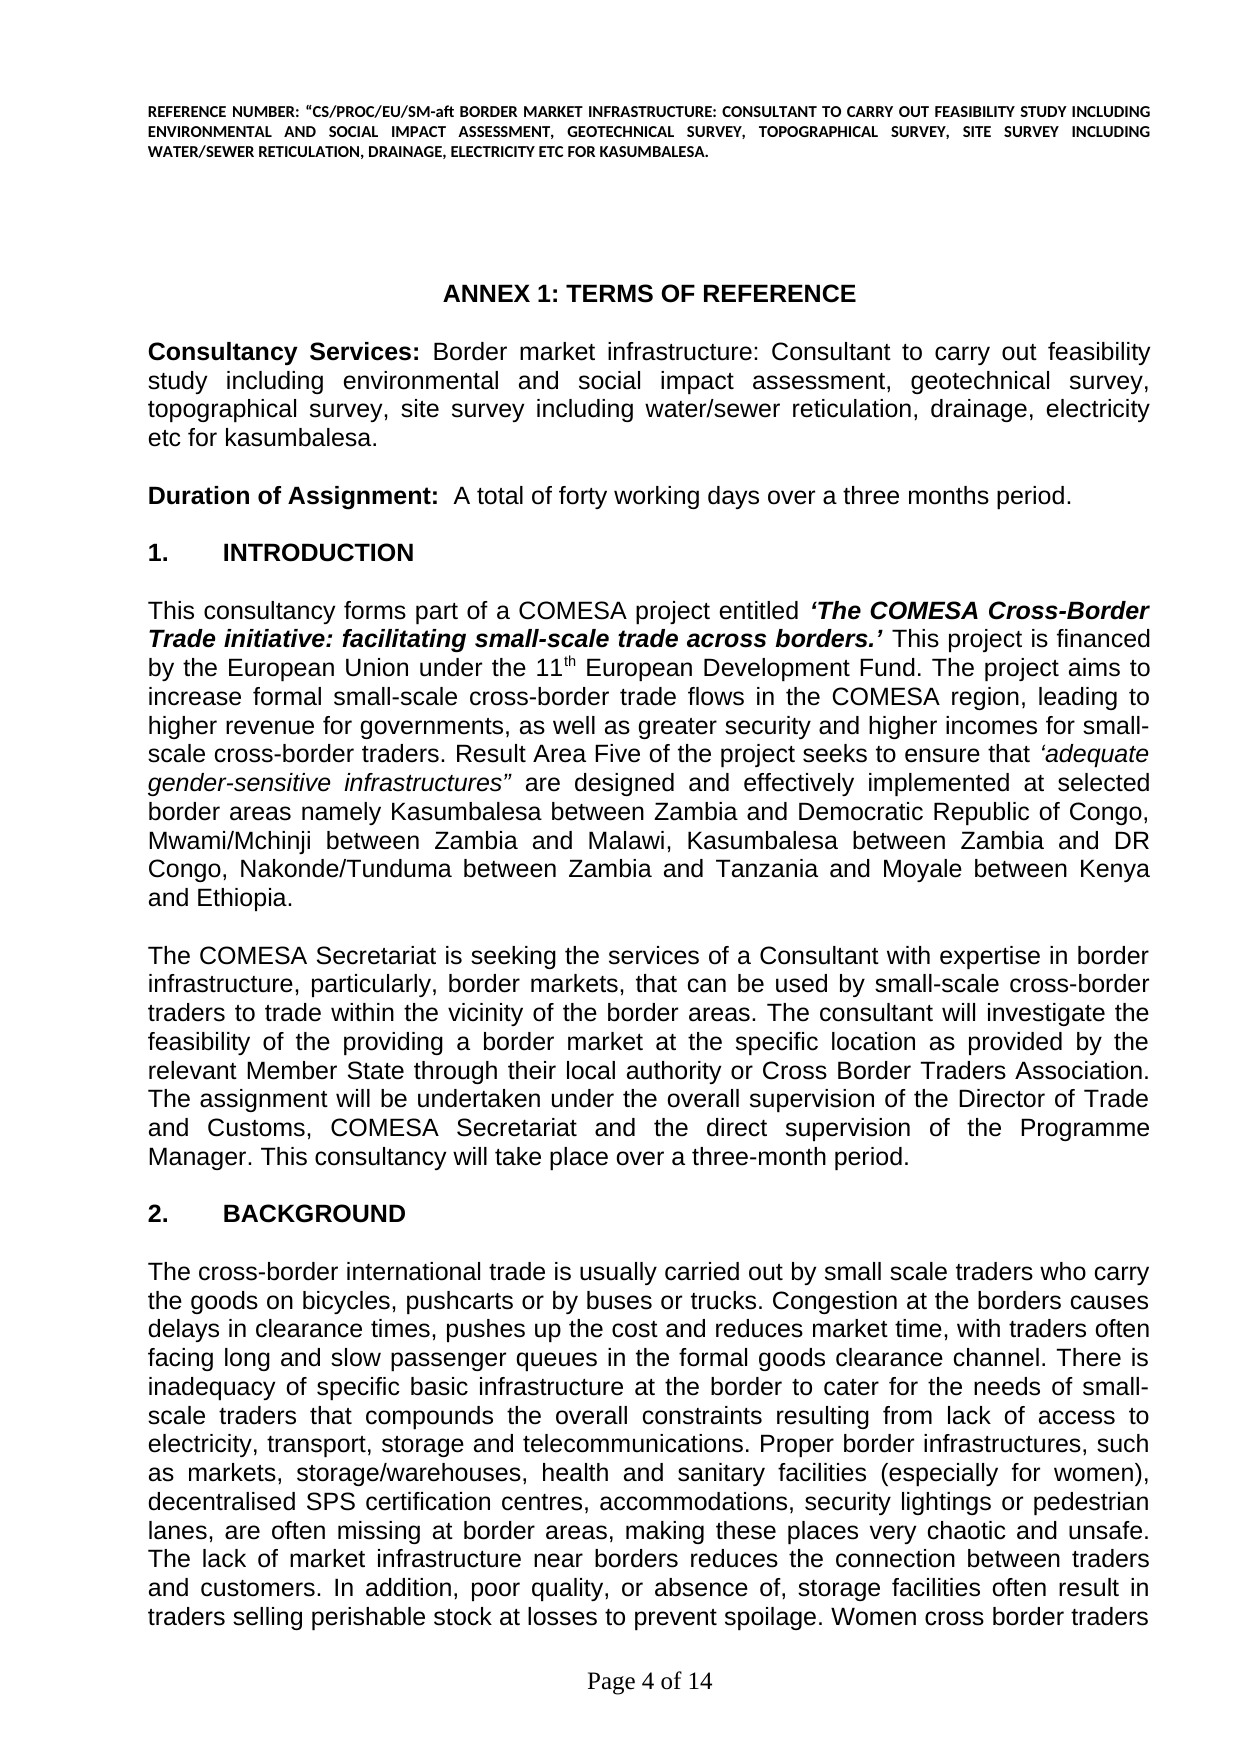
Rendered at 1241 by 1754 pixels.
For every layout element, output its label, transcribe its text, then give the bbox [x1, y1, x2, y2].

text ANNEX 1: TERMS OF REFERENCE [148, 279, 1152, 308]
list The COMESA Secretariat is seeking the services of a Consultant with expertise in border infrastructure, particularly, border markets, that can be used by small-scale cross-border traders to trade within the vicinity of the border areas. The consultant will investigate the feasibility of the providing a border market at the specific location as provided by the relevant Member State through their local authority or Cross Border Traders Association. The assignment will be undertaken under the overall supervision of the Director of Trade and Customs, COMESA Secretariat and the direct supervision of the Programme Manager. This consultancy will take place over a three-month period. [148, 941, 1152, 1171]
list INTRODUCTION [148, 538, 1152, 567]
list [148, 1257, 1152, 1631]
text Duration of Assignment: A total of forty working days over a three months period. [148, 481, 1152, 509]
list BACKGROUND [148, 1199, 1152, 1228]
list This consultancy forms part of a COMESA project entitled ‘The COMESA Cross-Border Trade initiative: facilitating small-scale trade across borders.’ This project is financed by the European Union under the 11th European Development Fund. The project aims to increase formal small-scale cross-border trade flows in the COMESA region, leading to higher revenue for governments, as well as greater security and higher incomes for small-scale cross-border traders. Result Area Five of the project seeks to ensure that ‘adequate gender-sensitive infrastructures” are designed and effectively implemented at selected border areas namely Kasumbalesa between Zambia and Democratic Republic of Congo, Mwami/Mchinji between Zambia and Malawi, Kasumbalesa between Zambia and DR Congo, Nakonde/Tunduma between Zambia and Tanzania and Moyale between Kenya and Ethiopia. [148, 596, 1152, 912]
text Consultancy Services: Border market infrastructure: Consultant to carry out feasibility study including environmental and social impact assessment, geotechnical survey, topographical survey, site survey including water/sewer reticulation, drainage, electricity etc for kasumbalesa. [148, 337, 1152, 452]
